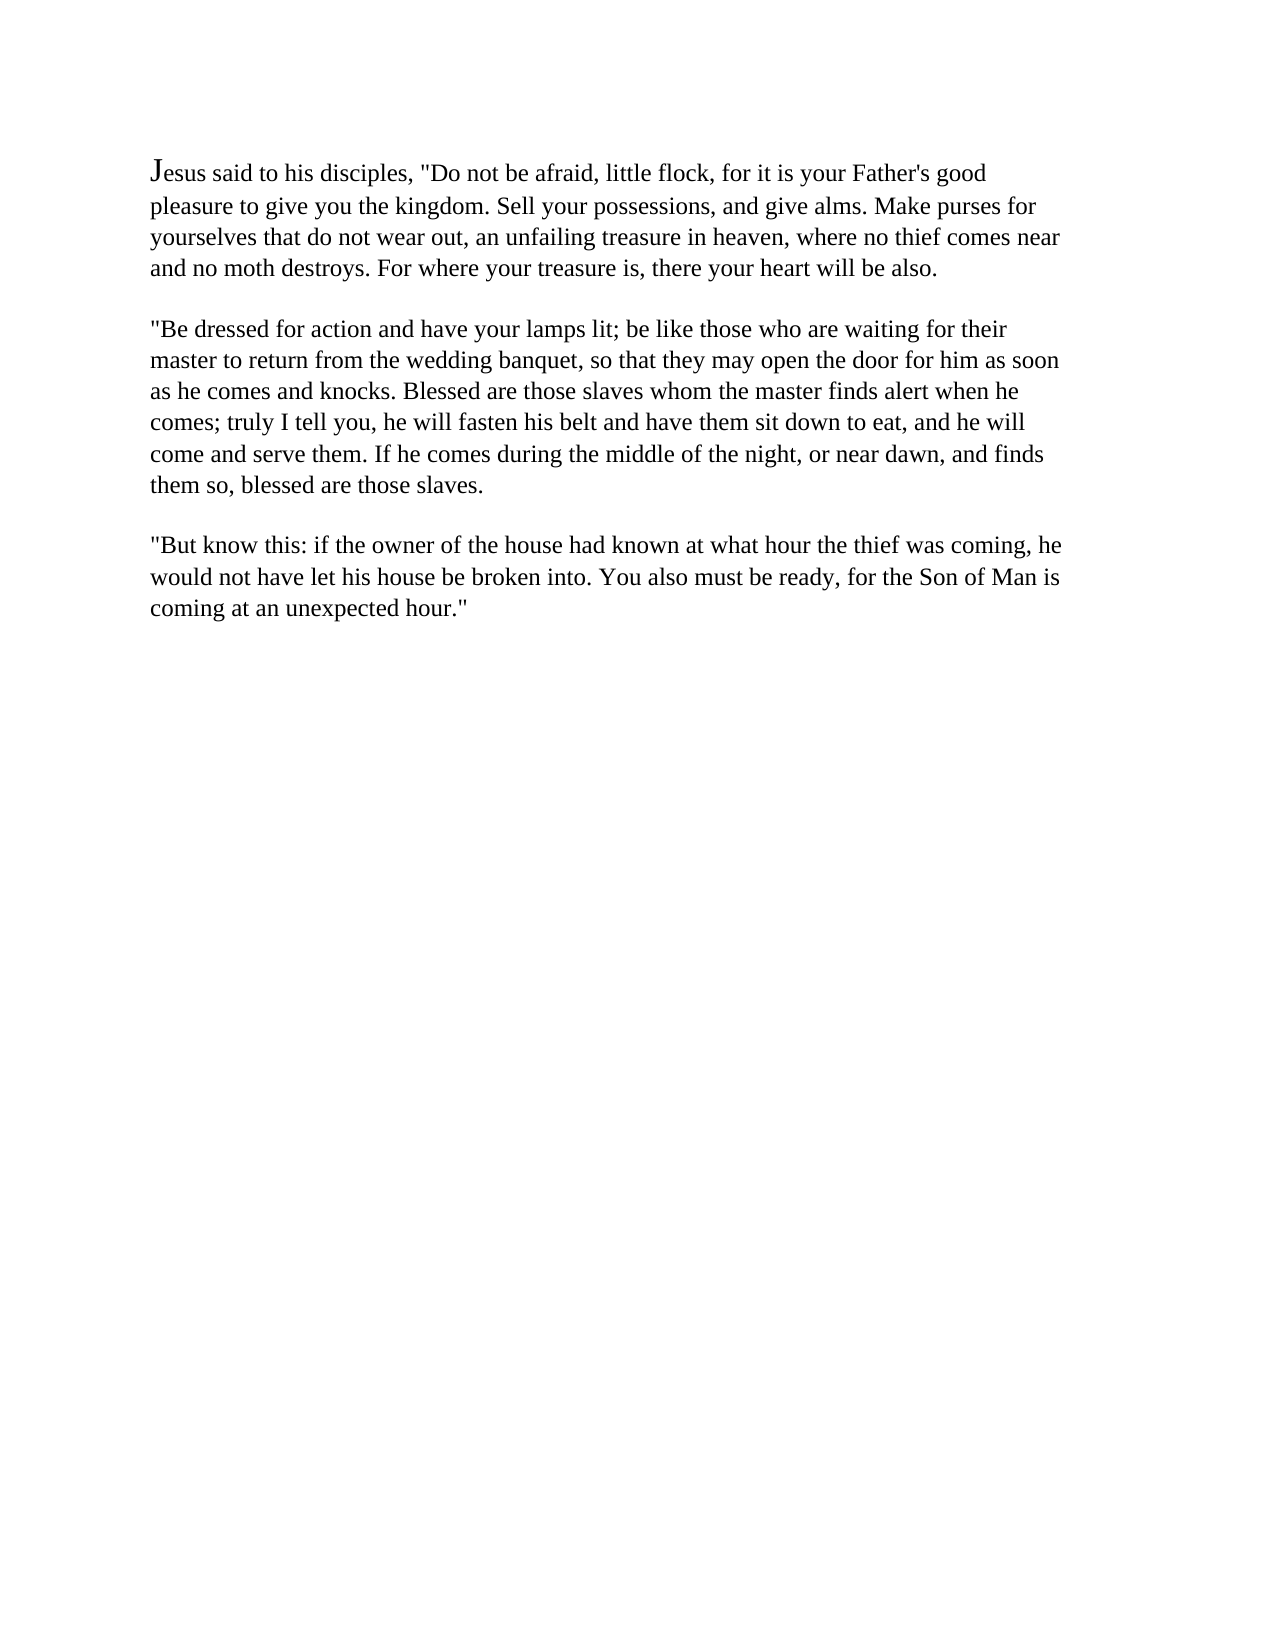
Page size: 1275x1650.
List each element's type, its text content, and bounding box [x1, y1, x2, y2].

text "But know this: if the owner of the house had known at what hour the thief was coming, he would not have let his house be broken into. You also must be ready, for the Son of Man is coming at an unexpected hour." [150, 528, 1075, 622]
text Jesus said to his disciples, "Do not be afraid, little flock, for it is your Father's good pleasure to give you the kingdom. Sell your possessions, and give alms. Make purses for yourselves that do not wear out, an unfailing treasure in heaven, where no thief comes near and no moth destroys. For where your treasure is, there your heart will be also. [150, 150, 1075, 282]
text "Be dressed for action and have your lamps lit; be like those who are waiting for their master to return from the wedding banquet, so that they may open the door for him as soon as he comes and knocks. Blessed are those slaves whom the master finds alert when he comes; truly I tell you, he will fasten his belt and have them sit down to eat, and he will come and serve them. If he comes during the middle of the night, or near dawn, and finds them so, blessed are those slaves. [150, 311, 1075, 499]
